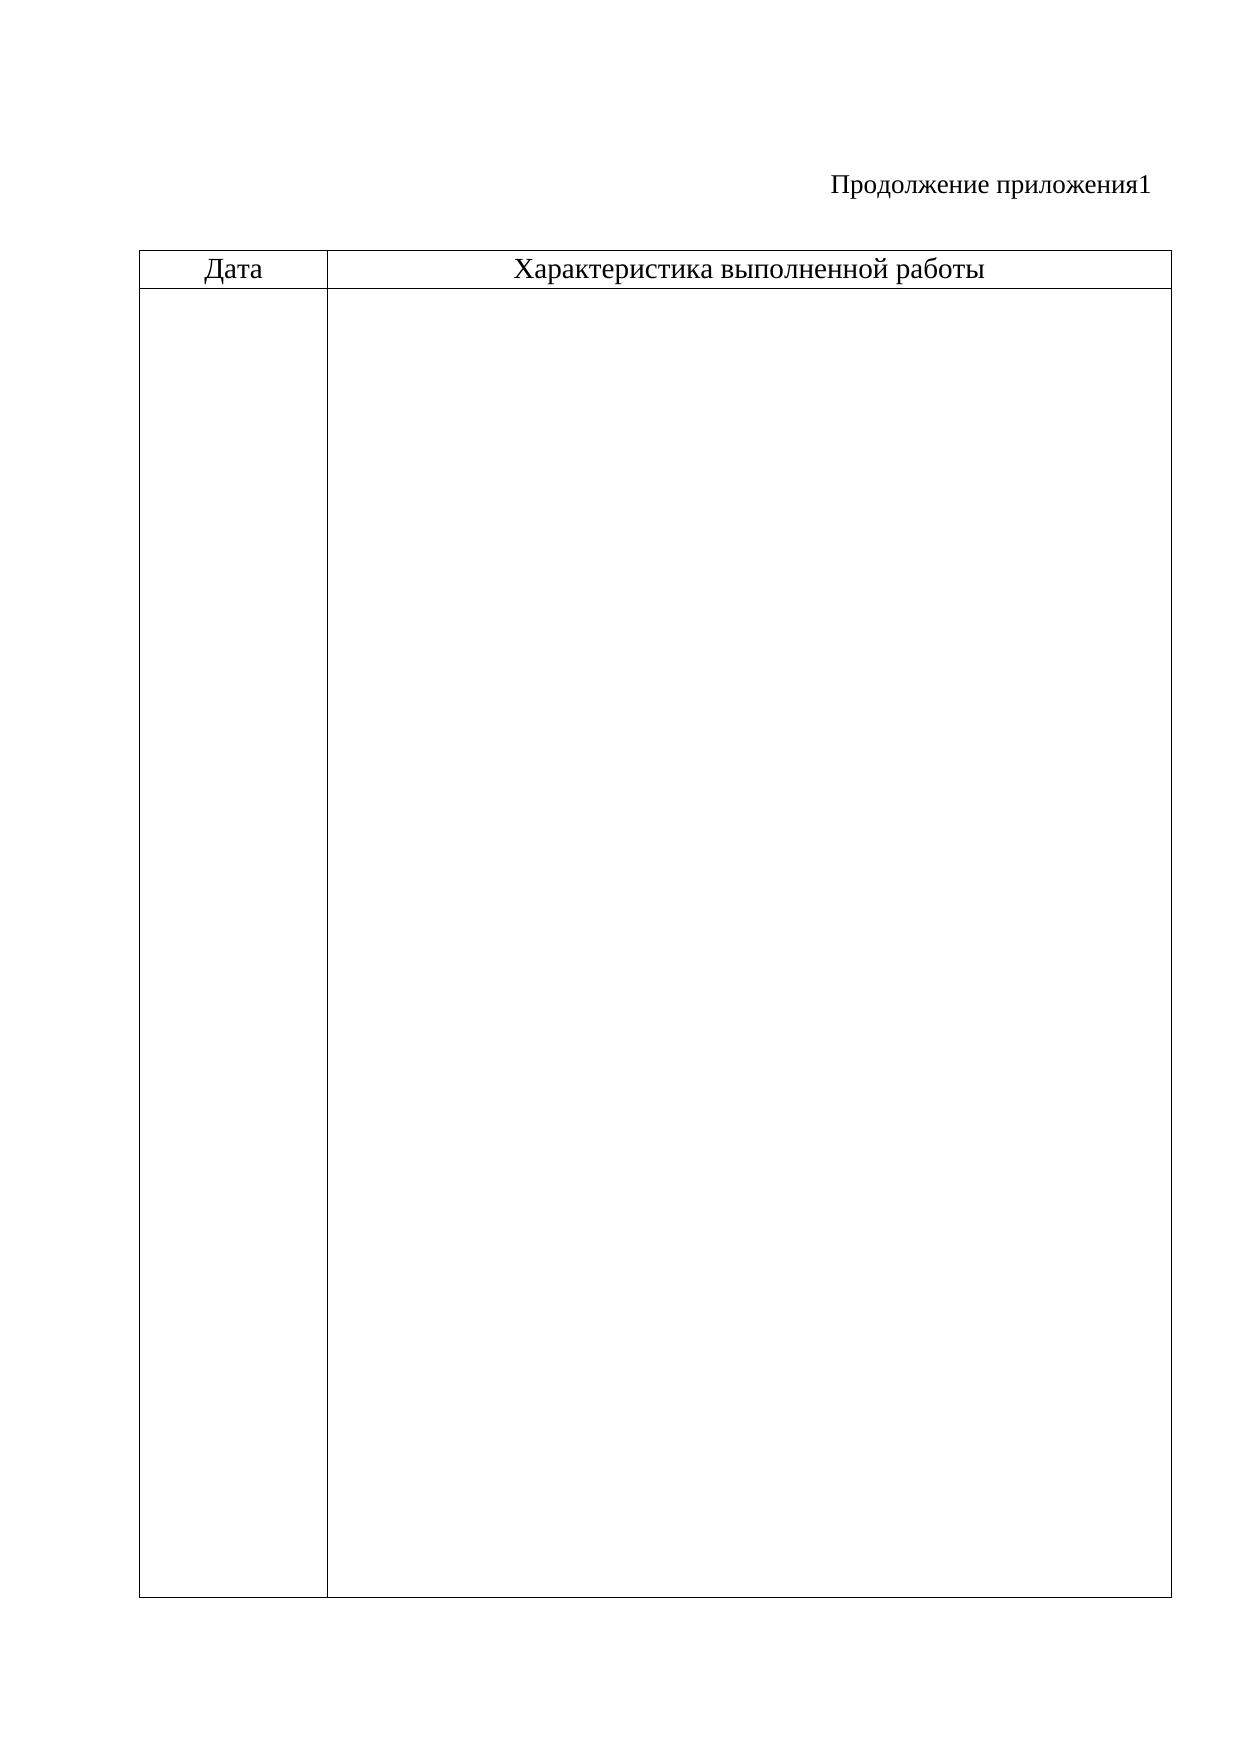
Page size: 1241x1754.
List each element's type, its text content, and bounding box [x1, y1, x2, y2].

table_header Дата [140, 251, 327, 287]
text Продолжение приложения1 [177, 168, 1152, 199]
table_cell [140, 289, 327, 1597]
table_header Характеристика выполненной работы [328, 251, 1171, 287]
table_cell [328, 289, 1171, 1597]
